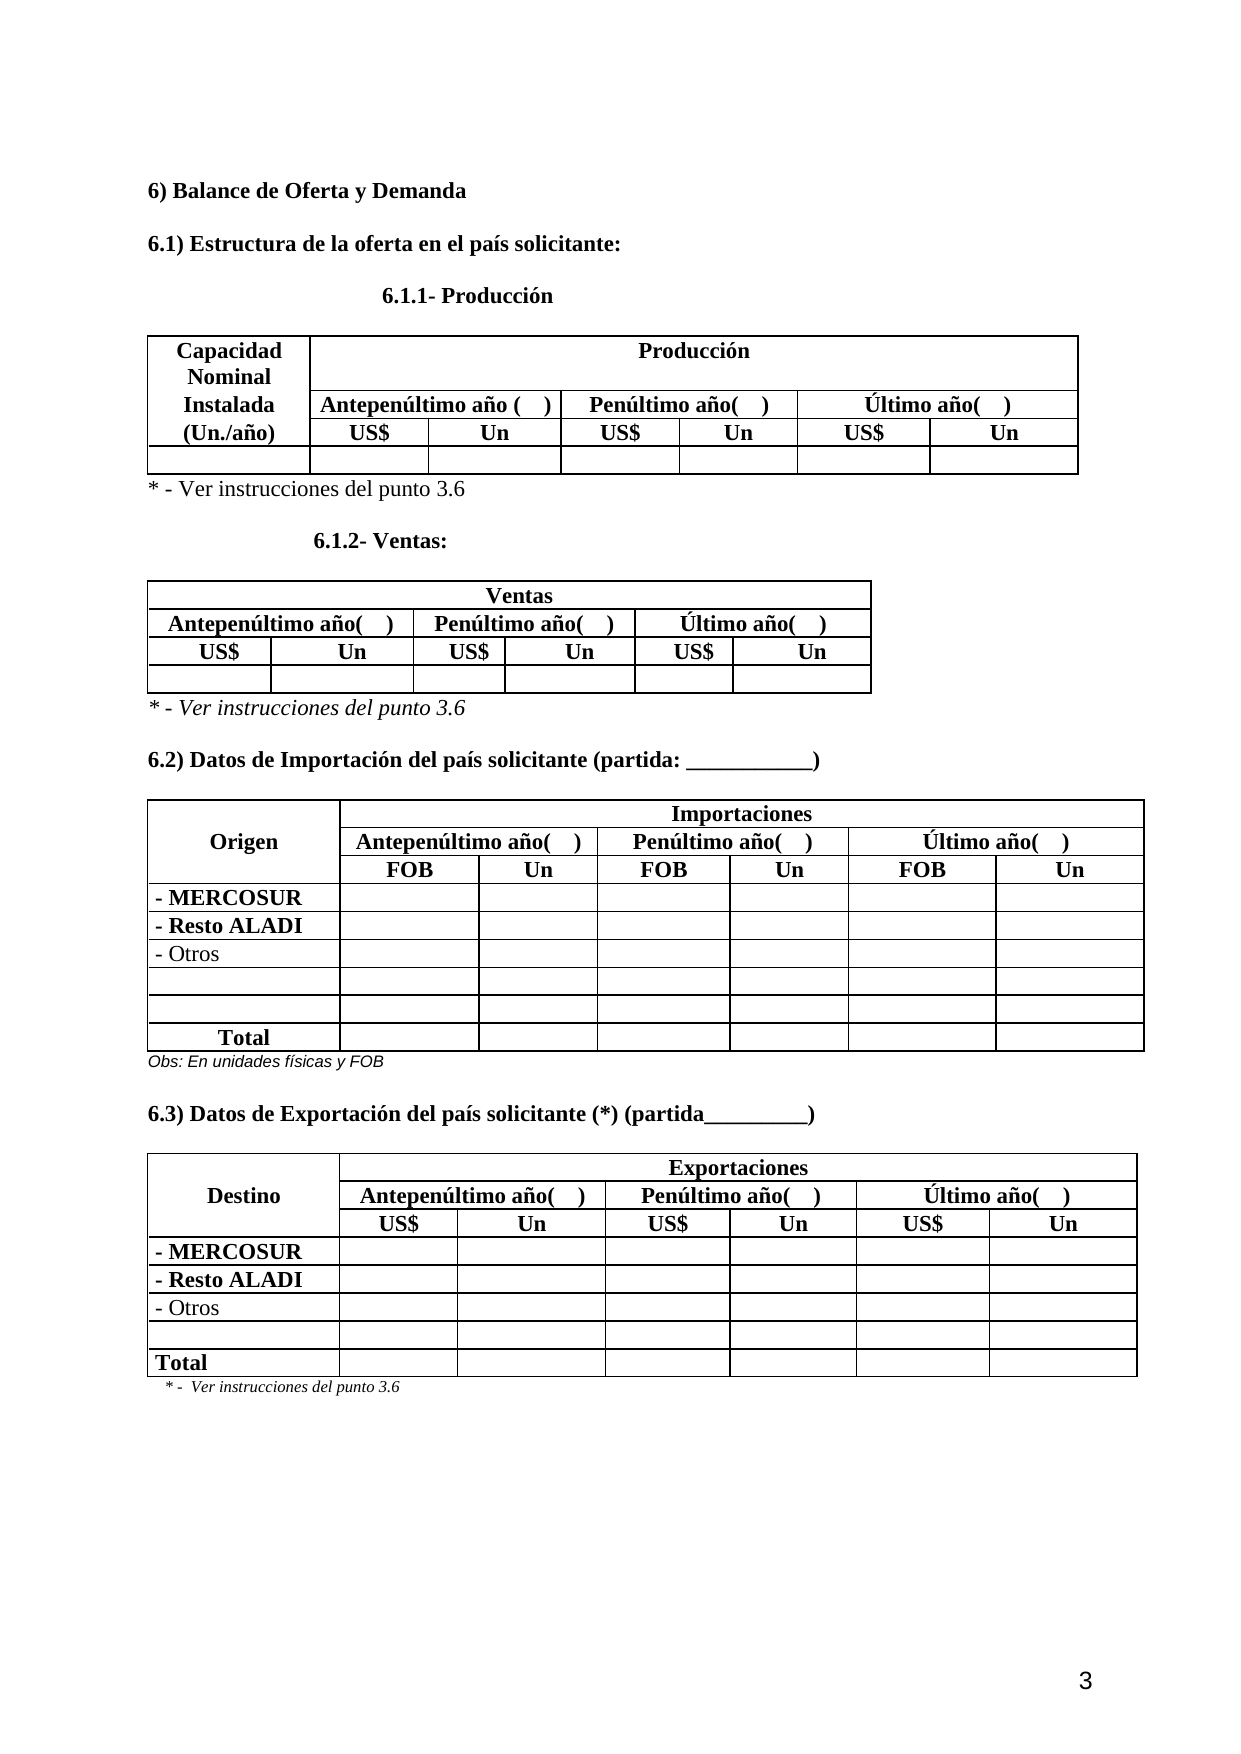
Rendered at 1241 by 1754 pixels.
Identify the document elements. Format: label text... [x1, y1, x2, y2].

table_cell [341, 940, 478, 966]
text 6) Balance de Oferta y Demanda [148, 177, 1092, 203]
table_cell [731, 1322, 856, 1348]
table_cell [480, 912, 597, 938]
table_cell [606, 1238, 729, 1264]
table_cell [931, 447, 1077, 473]
table_cell (Un./año) [148, 418, 309, 445]
table_cell [849, 912, 995, 938]
table_cell [598, 996, 729, 1022]
table_cell - Resto ALADI [148, 1265, 339, 1292]
table_cell Total [148, 1349, 339, 1376]
table_cell Antepenúltimo año( ) [341, 828, 597, 855]
table_header [148, 801, 339, 827]
table_cell - Resto ALADI [148, 912, 339, 938]
table_cell [606, 1350, 729, 1376]
table_cell US$ [311, 419, 428, 445]
table_cell US$ [636, 638, 732, 664]
table_cell [340, 1294, 457, 1320]
table_cell [990, 1322, 1136, 1348]
table_cell [731, 996, 848, 1022]
table_cell Antepenúltimo año( ) [340, 1182, 605, 1208]
table_header Ventas [148, 582, 870, 608]
table_cell Un [272, 638, 413, 664]
table_cell [731, 1266, 856, 1292]
table_cell Un [506, 638, 634, 664]
table_cell [731, 884, 848, 911]
table_cell US$ [857, 1210, 989, 1236]
table_cell [598, 912, 729, 938]
table_cell [148, 855, 339, 883]
table_cell [990, 1238, 1136, 1264]
table_cell [341, 1024, 478, 1050]
table_cell [990, 1266, 1136, 1292]
table_cell [857, 1350, 989, 1376]
table_cell US$ [414, 638, 504, 664]
table_cell [849, 968, 995, 994]
table_cell Un [997, 856, 1143, 883]
table_cell [148, 968, 339, 994]
table_cell Destino [148, 1180, 339, 1208]
table_cell [731, 1238, 856, 1264]
table_cell Un [731, 856, 848, 883]
table_header Producción [311, 337, 1077, 389]
table_cell [849, 940, 995, 966]
table_cell [340, 1322, 457, 1348]
table_cell US$ [340, 1210, 457, 1236]
table_cell [857, 1322, 989, 1348]
table_cell - Otros [148, 940, 339, 966]
text 6.1) Estructura de la oferta en el país solicitante: [148, 230, 1092, 256]
table_cell [341, 884, 478, 911]
table_cell FOB [598, 856, 729, 883]
table_cell [990, 1294, 1136, 1320]
text 6.1.1- Producción [148, 283, 1092, 309]
table_cell Un [429, 419, 560, 445]
table_cell [562, 447, 679, 473]
table_header Importaciones [341, 801, 1143, 827]
table_cell Instalada [148, 390, 309, 417]
table_cell [341, 996, 478, 1022]
table_cell - MERCOSUR [148, 884, 339, 911]
text 6.3) Datos de Exportación del país solicitante (*) (partida_________) [148, 1100, 1092, 1126]
table_cell [606, 1294, 729, 1320]
table_cell [340, 1266, 457, 1292]
text * - Ver instrucciones del punto 3.6 [148, 693, 1092, 720]
table_cell [341, 968, 478, 994]
table_cell [997, 940, 1143, 966]
table_cell [731, 1350, 856, 1376]
table_cell [458, 1238, 605, 1264]
table_cell - Otros [148, 1293, 339, 1320]
table_cell Penúltimo año( ) [414, 610, 634, 636]
table_cell [731, 940, 848, 966]
table_header Capacidad Nominal [148, 337, 309, 389]
table_cell [148, 1208, 339, 1236]
table_cell Último año( ) [798, 391, 1077, 417]
table_cell FOB [341, 856, 478, 883]
table_cell [997, 884, 1143, 911]
table_cell [849, 1024, 995, 1050]
table_cell US$ [148, 637, 270, 664]
table_cell [506, 666, 634, 692]
table_cell [598, 1024, 729, 1050]
table_cell [606, 1322, 729, 1348]
table_cell [734, 666, 870, 692]
table_cell Penúltimo año( ) [598, 828, 848, 855]
table_cell [731, 968, 848, 994]
table_cell [480, 968, 597, 994]
table_cell US$ [606, 1210, 729, 1236]
table_cell Último año( ) [857, 1182, 1136, 1208]
table_cell [798, 447, 929, 473]
table_cell US$ [798, 419, 929, 445]
table_cell [414, 666, 504, 692]
table_cell Penúltimo año( ) [606, 1182, 856, 1208]
table_cell [458, 1266, 605, 1292]
table_cell [148, 995, 339, 1022]
table_cell Origen [148, 827, 339, 855]
table_cell [731, 1294, 856, 1320]
table_cell [857, 1266, 989, 1292]
table_header Exportaciones [340, 1154, 1136, 1180]
table_cell [311, 447, 428, 473]
text Obs: En unidades físicas y FOB [148, 1052, 1092, 1071]
table_cell [598, 968, 729, 994]
table_cell - MERCOSUR [148, 1237, 339, 1264]
text 6.1.2- Ventas: [148, 528, 1092, 554]
table_cell [148, 665, 270, 692]
table_cell [731, 912, 848, 938]
text * - Ver instrucciones del punto 3.6 [148, 475, 1092, 501]
table_cell [429, 447, 560, 473]
table_cell Un [458, 1210, 605, 1236]
table_cell [340, 1238, 457, 1264]
text * - Ver instrucciones del punto 3.6 [148, 1377, 1092, 1396]
table_cell Último año( ) [849, 828, 1143, 855]
table_cell Último año( ) [636, 610, 870, 636]
table_cell [148, 446, 309, 473]
table_cell [997, 912, 1143, 938]
table_cell [340, 1350, 457, 1376]
table_cell [680, 447, 797, 473]
table_cell [480, 1024, 597, 1050]
table_cell Un [734, 638, 870, 664]
table_cell [990, 1350, 1136, 1376]
table_cell Un [931, 419, 1077, 445]
table_cell Un [990, 1210, 1136, 1236]
table_cell [606, 1266, 729, 1292]
table_cell [997, 968, 1143, 994]
table_cell [458, 1350, 605, 1376]
table_cell [636, 666, 732, 692]
table_cell [598, 940, 729, 966]
table_cell [857, 1238, 989, 1264]
table_cell Total [148, 1023, 339, 1050]
table_cell Antepenúltimo año( ) [148, 609, 413, 636]
table_cell [458, 1322, 605, 1348]
table_cell [849, 884, 995, 911]
table_cell FOB [849, 856, 995, 883]
table_cell [480, 884, 597, 911]
table_cell [148, 1321, 339, 1348]
table_cell [480, 940, 597, 966]
table_cell US$ [562, 419, 679, 445]
table_cell [997, 996, 1143, 1022]
table_cell [272, 666, 413, 692]
table_cell [480, 996, 597, 1022]
table_cell Penúltimo año( ) [562, 391, 797, 417]
table_cell [857, 1294, 989, 1320]
table_cell Un [680, 419, 797, 445]
table_cell Un [480, 856, 597, 883]
table_cell Un [731, 1210, 856, 1236]
table_cell [849, 996, 995, 1022]
table_header [148, 1154, 339, 1180]
table_cell [458, 1294, 605, 1320]
table_cell [341, 912, 478, 938]
table_cell [598, 884, 729, 911]
table_cell [997, 1024, 1143, 1050]
text 6.2) Datos de Importación del país solicitante (partida: ___________) [148, 746, 1092, 773]
table_cell [731, 1024, 848, 1050]
table_cell Antepenúltimo año ( ) [311, 391, 560, 417]
